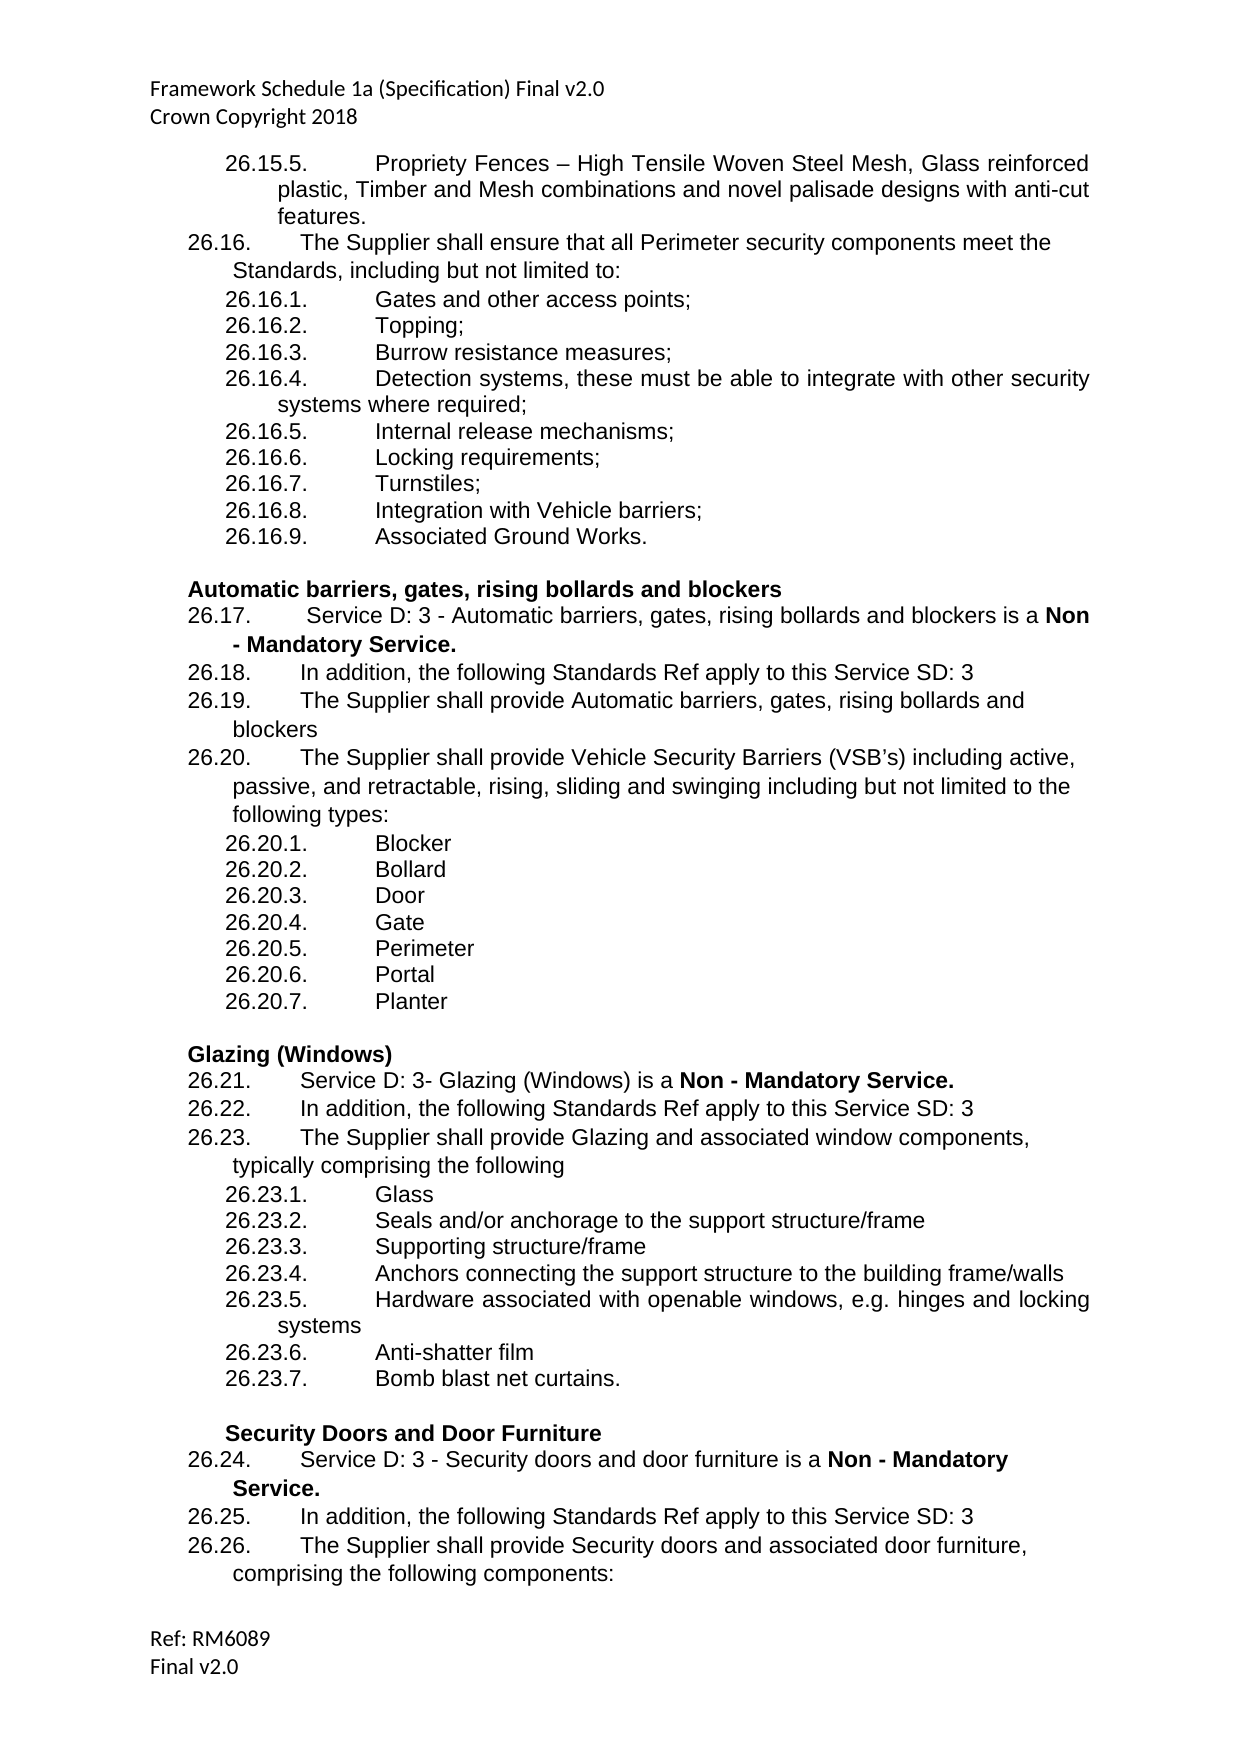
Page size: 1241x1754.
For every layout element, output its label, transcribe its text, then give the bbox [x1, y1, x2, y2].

list Planter [225, 988, 1090, 1014]
list Integration with Vehicle barriers; [225, 497, 1090, 523]
list Bollard [225, 856, 1090, 882]
list The Supplier shall provide Glazing and associated window components, typically comprising the following [187, 1124, 1090, 1178]
list Service D: 3 - Security doors and door furniture is a Non - Mandatory Service. [187, 1446, 1090, 1501]
list Locking requirements; [225, 444, 1090, 470]
text Glazing (Windows) [187, 1041, 1090, 1067]
list Burrow resistance measures; [225, 339, 1090, 365]
list Service D: 3 - Automatic barriers, gates, rising bollards and blockers is a Non - Mandatory Service. [187, 602, 1090, 657]
list Gates and other access points; [225, 286, 1090, 312]
list In addition, the following Standards Ref apply to this Service SD: 3 [187, 659, 1090, 685]
list Supporting structure/frame [225, 1233, 1090, 1260]
list The Supplier shall provide Vehicle Security Barriers (VSB’s) including active, passive, and retractable, rising, sliding and swinging including but not limited to the following types: [187, 744, 1090, 828]
list Turnstiles; [225, 470, 1090, 497]
list Seals and/or anchorage to the support structure/frame [225, 1207, 1090, 1233]
list Portal [225, 961, 1090, 988]
list In addition, the following Standards Ref apply to this Service SD: 3 [187, 1503, 1090, 1529]
list Hardware associated with openable windows, e.g. hinges and locking systems [225, 1286, 1090, 1339]
list Bomb blast net curtains. [225, 1365, 1090, 1391]
list Internal release mechanisms; [225, 418, 1090, 444]
list Perimeter [225, 935, 1090, 961]
list Propriety Fences – High Tensile Woven Steel Mesh, Glass reinforced plastic, Timber and Mesh combinations and novel palisade designs with anti-cut features. [225, 150, 1090, 229]
list The Supplier shall provide Security doors and associated door furniture, comprising the following components: [187, 1532, 1090, 1586]
list Anti-shatter film [225, 1339, 1090, 1365]
list In addition, the following Standards Ref apply to this Service SD: 3 [187, 1095, 1090, 1122]
list Door [225, 882, 1090, 909]
text Automatic barriers, gates, rising bollards and blockers [150, 576, 1090, 602]
list Detection systems, these must be able to integrate with other security systems where required; [225, 365, 1090, 418]
list Blocker [225, 830, 1090, 856]
list Gate [225, 909, 1090, 935]
text Security Doors and Door Furniture [150, 1420, 1090, 1446]
list Associated Ground Works. [225, 523, 1090, 549]
list Topping; [225, 312, 1090, 339]
list Service D: 3- Glazing (Windows) is a Non - Mandatory Service. [187, 1067, 1090, 1093]
list The Supplier shall provide Automatic barriers, gates, rising bollards and blockers [187, 687, 1090, 742]
list Anchors connecting the support structure to the building frame/walls [225, 1260, 1090, 1286]
list Glass [225, 1181, 1090, 1207]
list The Supplier shall ensure that all Perimeter security components meet the Standards, including but not limited to: [187, 229, 1090, 284]
